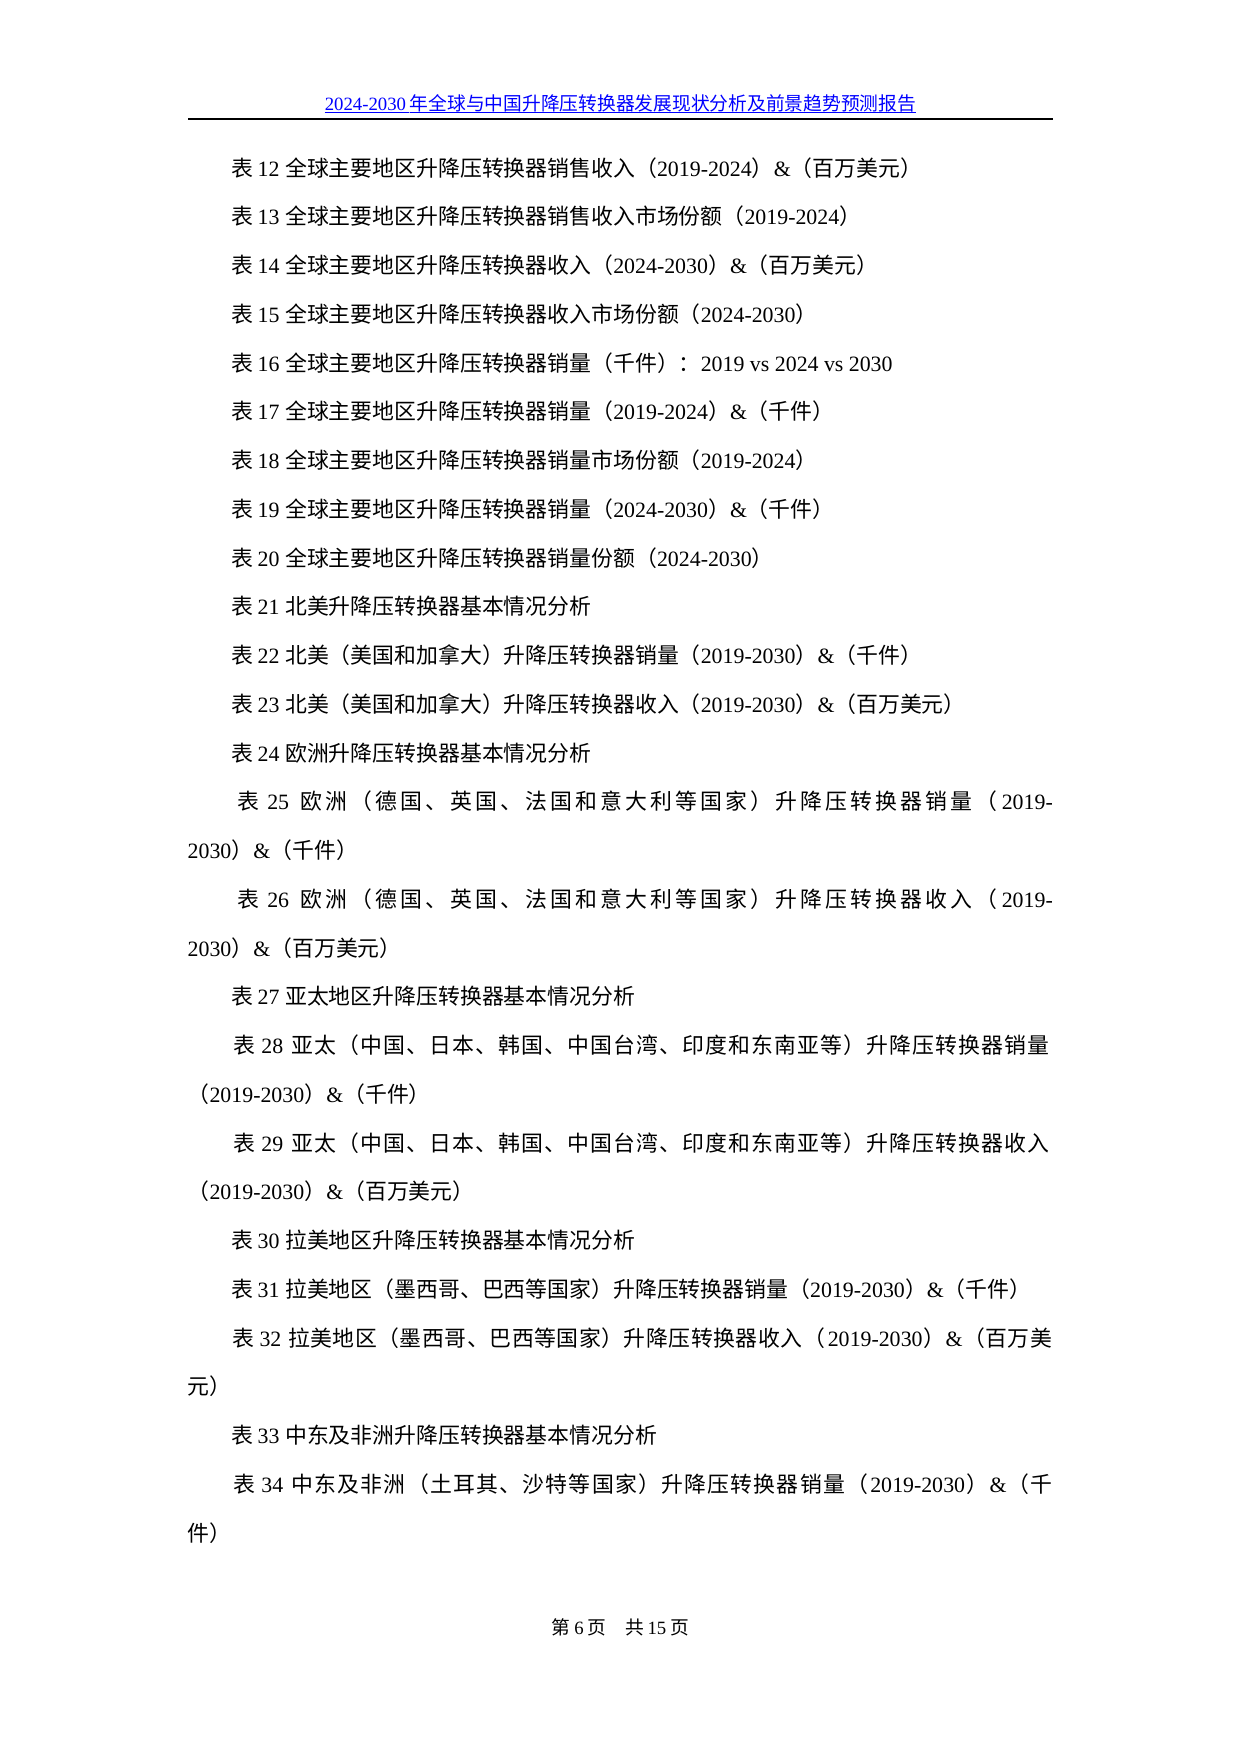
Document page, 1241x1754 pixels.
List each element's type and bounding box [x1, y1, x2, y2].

text [187, 150, 1053, 1548]
